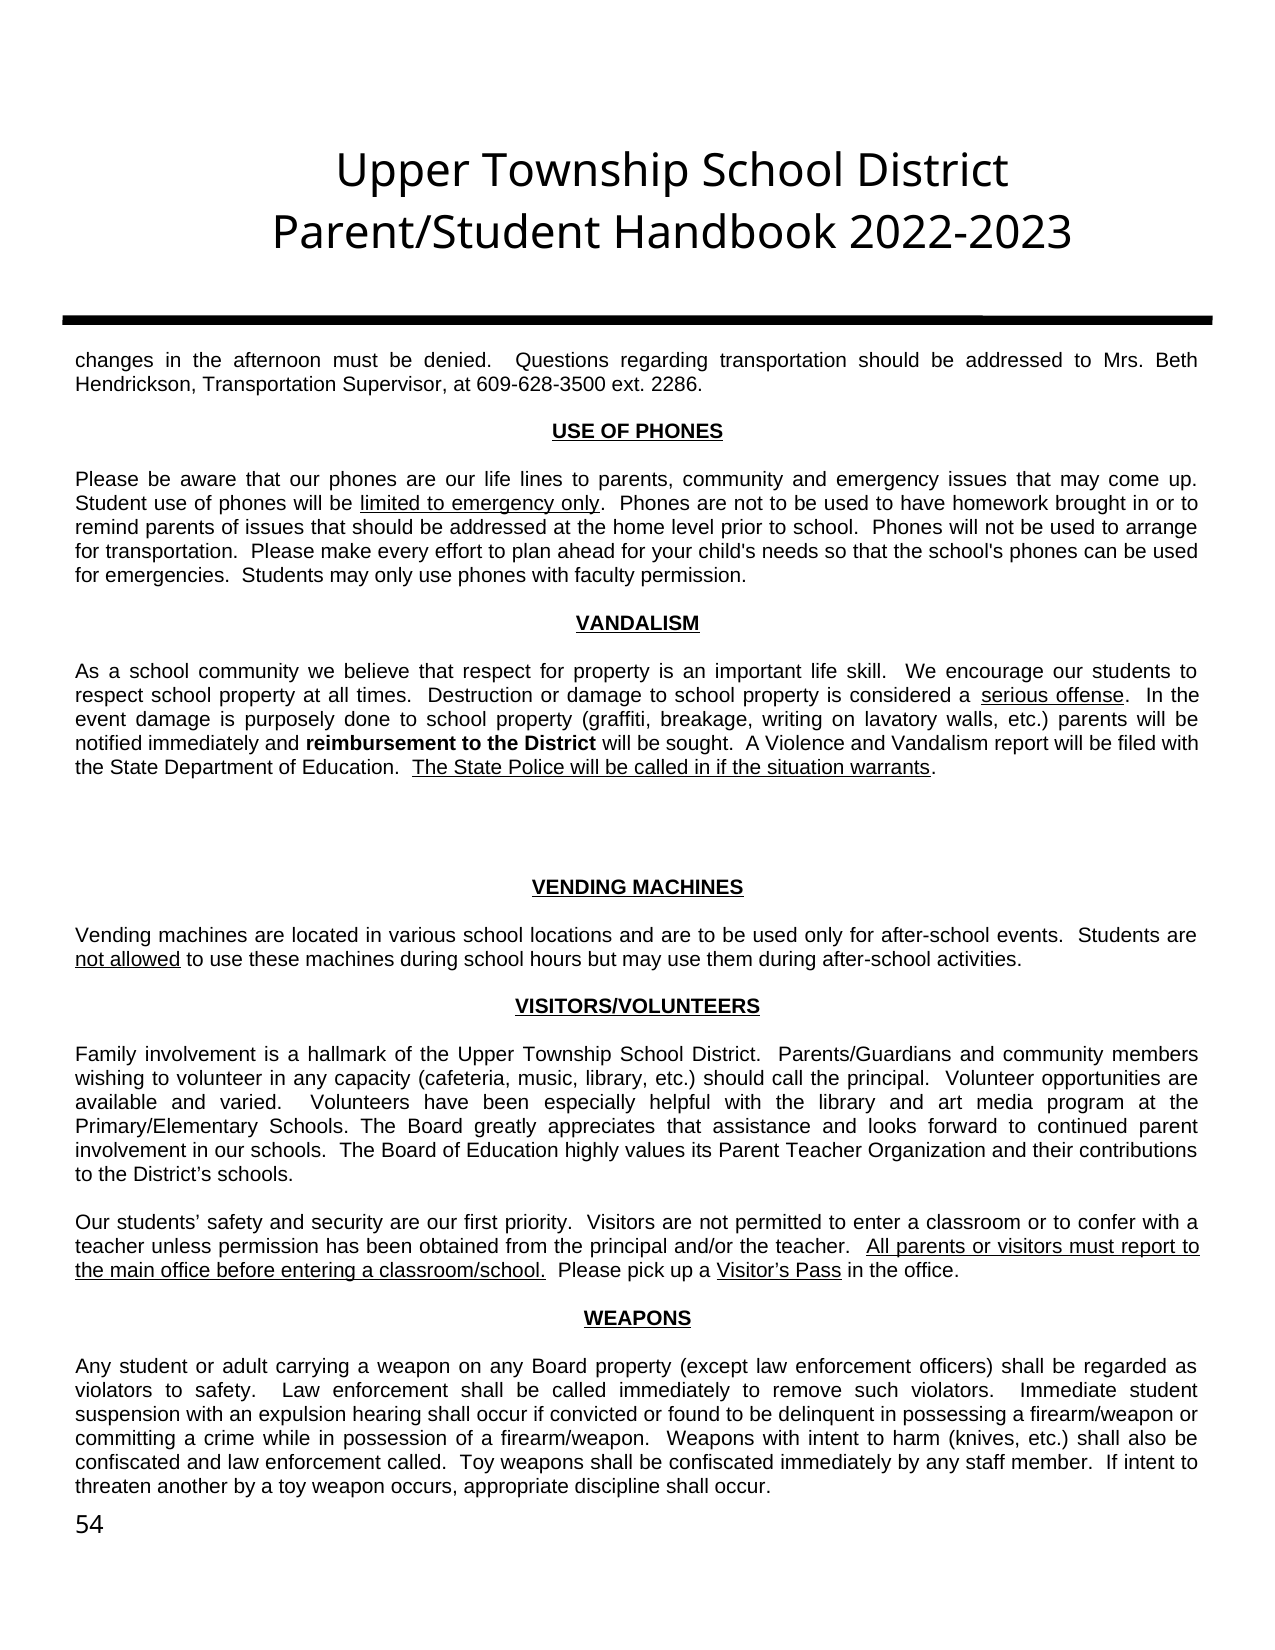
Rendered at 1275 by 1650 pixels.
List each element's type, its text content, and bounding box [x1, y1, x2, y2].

text As a school community we believe that respect for property is an important life skill. We encourage our students to respect school property at all times. Destruction or damage to school property is considered a serious offense. In the event damage is purposely done to school property (graffiti, breakage, writing on lavatory walls, etc.) parents will be notified immediately and reimbursement to the District will be sought. A Violence and Vandalism report will be filed with the State Department of Education. The State Police will be called in if the situation warrants. [75, 659, 1200, 779]
text Vending machines are located in various school locations and are to be used only for after-school events. Students are not allowed to use these machines during school hours but may use them during after-school activities. [75, 922, 1200, 970]
text Our students’ safety and security are our first priority. Visitors are not permitted to enter a classroom or to confer with a teacher unless permission has been obtained from the principal and/or the teacher. All parents or visitors must report to the main office before entering a classroom/school. Please pick up a Visitor’s Pass in the office. [75, 1210, 1200, 1282]
text USE OF PHONES [75, 419, 1200, 443]
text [75, 347, 1200, 395]
text Any student or adult carrying a weapon on any Board property (except law enforcement officers) shall be regarded as violators to safety. Law enforcement shall be called immediately to remove such violators. Immediate student suspension with an expulsion hearing shall occur if convicted or found to be delinquent in possessing a firearm/weapon or committing a crime while in possession of a firearm/weapon. Weapons with intent to harm (knives, etc.) shall also be confiscated and law enforcement called. Toy weapons shall be confiscated immediately by any staff member. If intent to threaten another by a toy weapon occurs, appropriate discipline shall occur. [75, 1354, 1200, 1497]
text VANDALISM [75, 611, 1200, 635]
text WEAPONS [75, 1306, 1200, 1330]
text VENDING MACHINES [75, 874, 1200, 898]
text Family involvement is a hallmark of the Upper Township School District. Parents/Guardians and community members wishing to volunteer in any capacity (cafeteria, music, library, etc.) should call the principal. Volunteer opportunities are available and varied. Volunteers have been especially helpful with the library and art media program at the Primary/Elementary Schools. The Board greatly appreciates that assistance and looks forward to continued parent involvement in our schools. The Board of Education highly values its Parent Teacher Organization and their contributions to the District’s schools. [75, 1042, 1200, 1186]
text Please be aware that our phones are our life lines to parents, community and emergency issues that may come up. Student use of phones will be limited to emergency only. Phones are not to be used to have homework brought in or to remind parents of issues that should be addressed at the home level prior to school. Phones will not be used to arrange for transportation. Please make every effort to plan ahead for your child's needs so that the school's phones can be used for emergencies. Students may only use phones with faculty permission. [75, 467, 1200, 587]
text VISITORS/VOLUNTEERS [75, 994, 1200, 1018]
